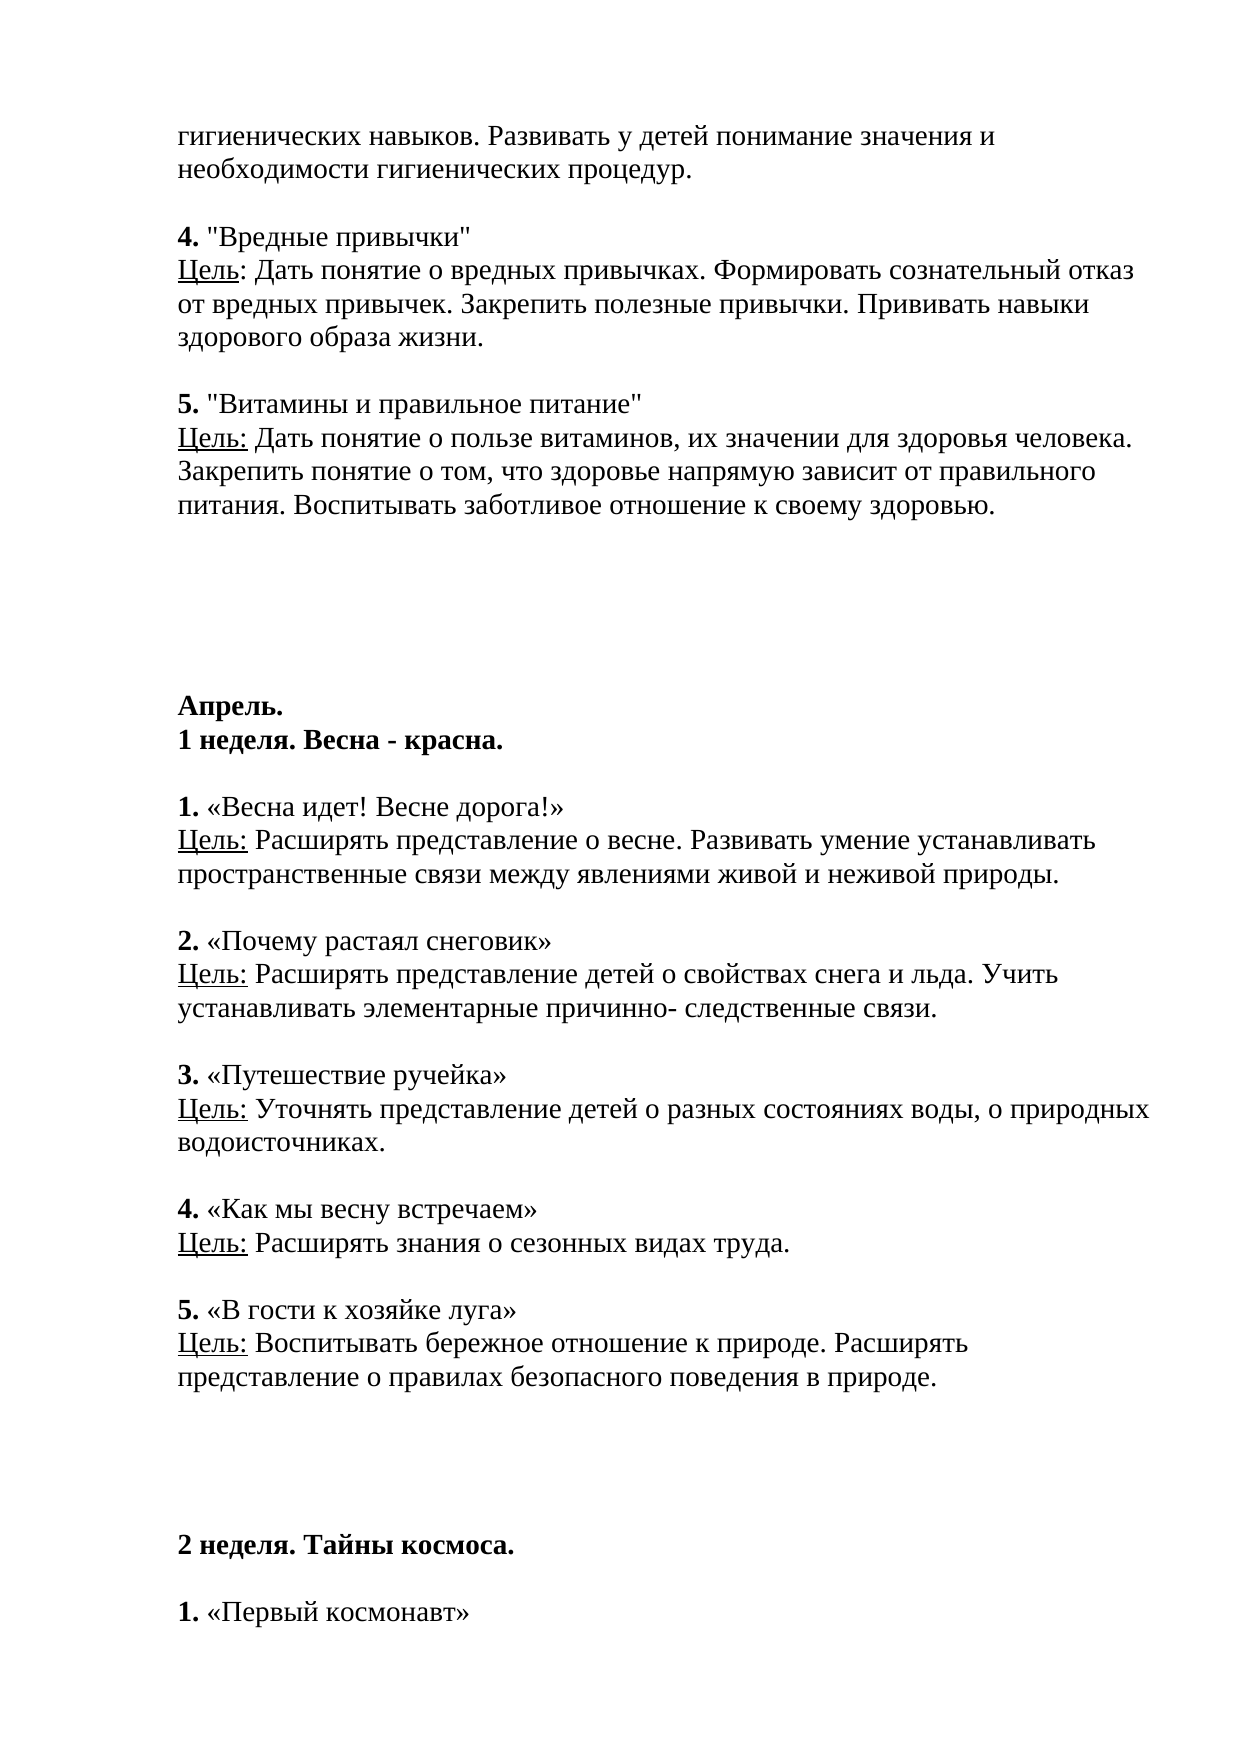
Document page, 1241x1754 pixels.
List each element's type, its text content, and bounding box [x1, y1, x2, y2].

text 4. "Вредные привычки" [177, 219, 1152, 252]
text 1 неделя. Весна - красна. [177, 722, 1152, 755]
text 1. «Весна идет! Весне дорога!» [177, 789, 1152, 822]
text Цель: Расширять знания о сезонных видах труда. [177, 1225, 1152, 1258]
text Цель: Дать понятие о пользе витаминов, их значении для здоровья человека. Закрепить понятие о том, что здоровье напрямую зависит от правильного питания. Воспитывать заботливое отношение к своему здоровью. [177, 420, 1152, 521]
text Цель: Расширять представление детей о свойствах снега и льда. Учить устанавливать элементарные причинно- следственные связи. [177, 957, 1152, 1024]
text Цель: Воспитывать бережное отношение к природе. Расширять представление о правилах безопасного поведения в природе. [177, 1326, 1152, 1393]
text 2 неделя. Тайны космоса. [177, 1527, 1152, 1560]
text 2. «Почему растаял снеговик» [177, 923, 1152, 957]
text Цель: Расширять представление о весне. Развивать умение устанавливать пространственные связи между явлениями живой и неживой природы. [177, 822, 1152, 889]
text Цель: Уточнять представление детей о разных состояниях воды, о природных водоисточниках. [177, 1091, 1152, 1158]
text 1. «Первый космонавт» [177, 1594, 1152, 1627]
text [177, 118, 1152, 185]
text 4. «Как мы весну встречаем» [177, 1191, 1152, 1225]
text 5. «В гости к хозяйке луга» [177, 1292, 1152, 1326]
text Цель: Дать понятие о вредных привычках. Формировать сознательный отказ от вредных привычек. Закрепить полезные привычки. Прививать навыки здорового образа жизни. [177, 252, 1152, 353]
text 5. "Витамины и правильное питание" [177, 386, 1152, 420]
text 3. «Путешествие ручейка» [177, 1057, 1152, 1091]
text Апрель. [177, 688, 1152, 722]
